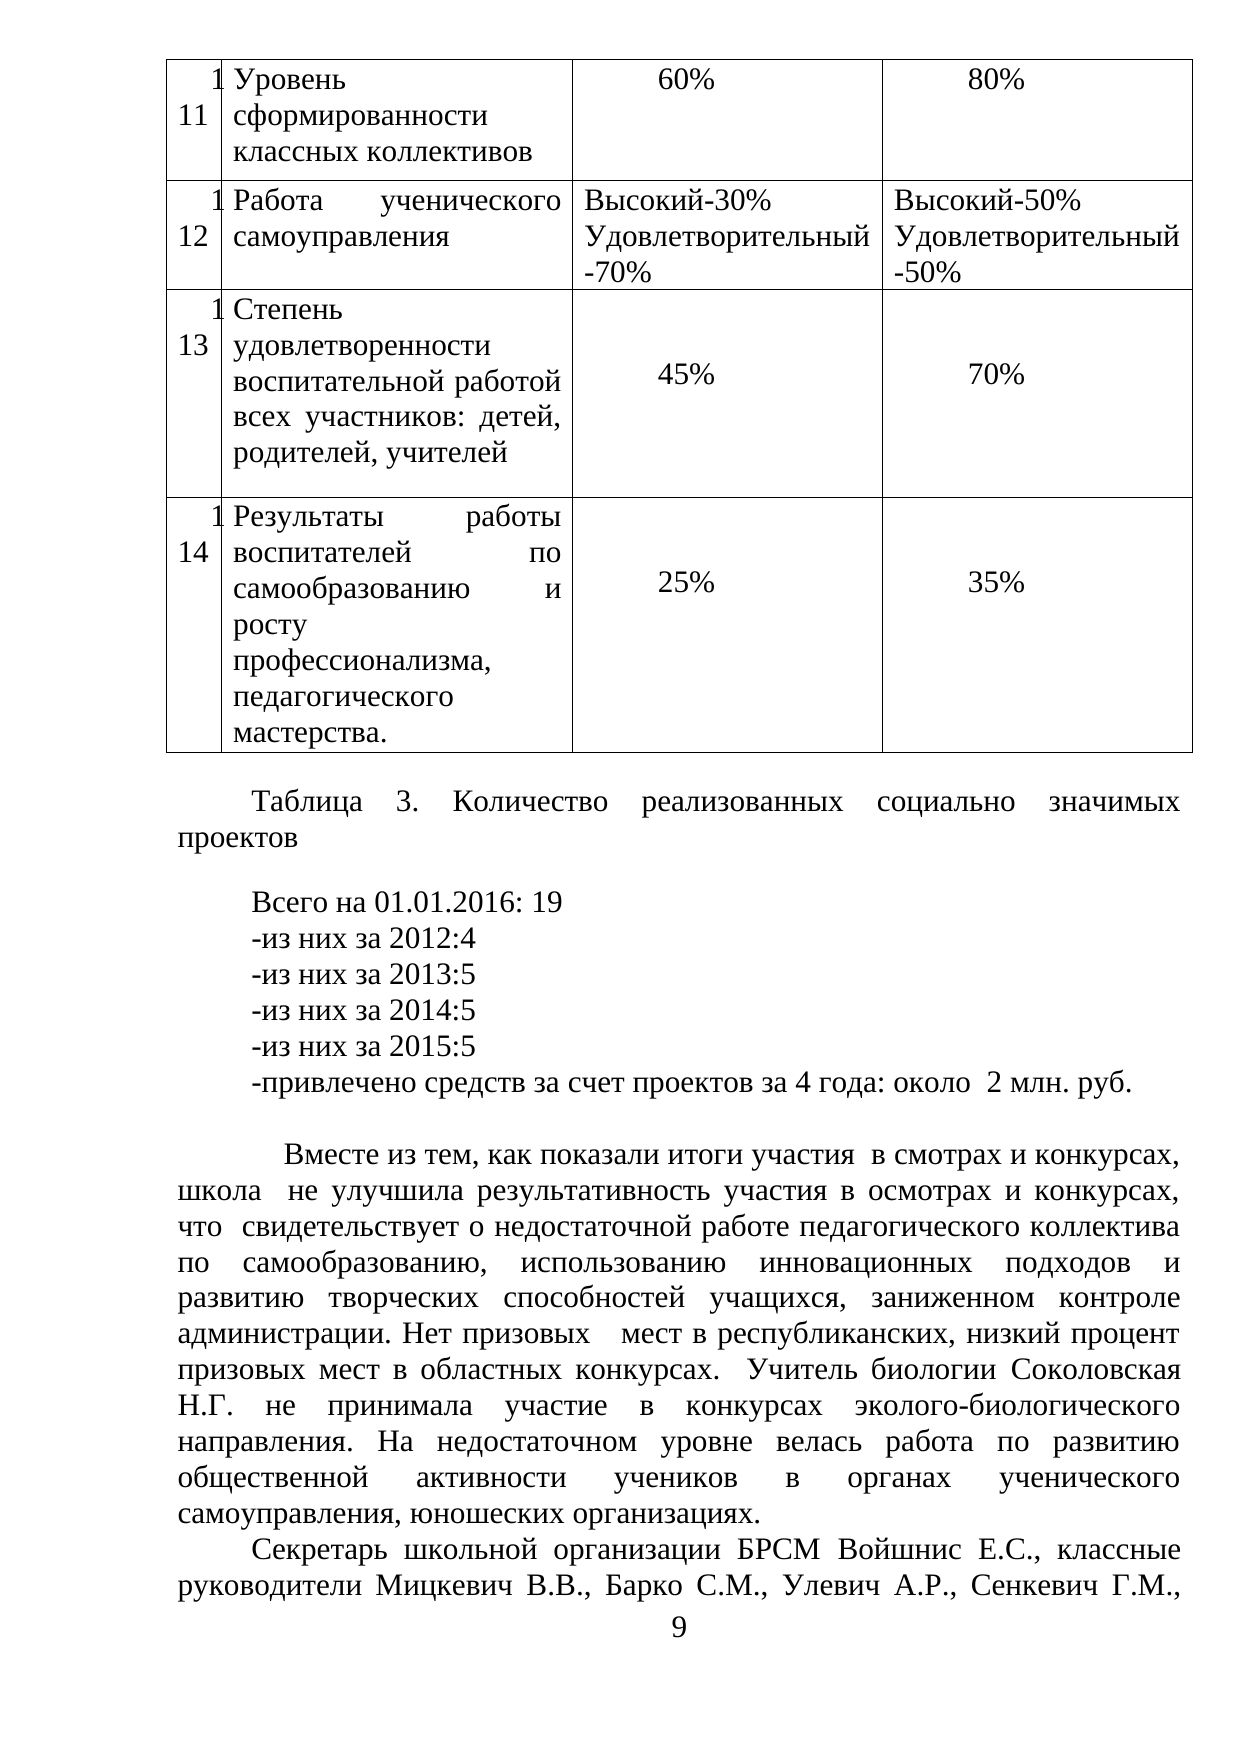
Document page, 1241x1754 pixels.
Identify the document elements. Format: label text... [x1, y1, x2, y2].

table_cell 70% [883, 290, 1192, 497]
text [177, 1530, 1181, 1602]
text -из них за 2014:5 [177, 991, 1181, 1027]
table_cell 114 [167, 498, 221, 752]
table_cell 111 [167, 60, 221, 180]
table_cell Высокий-30% Удовлетворительный-70% [573, 181, 882, 289]
table_cell 112 [167, 181, 221, 289]
table_cell Степень удовлетворенности воспитательной работой всех участников: детей, родителей, учителей [222, 290, 572, 497]
text -из них за 2015:5 [177, 1027, 1181, 1063]
text Всего на 01.01.2016: 19 [177, 883, 1181, 919]
table_cell 60% [573, 60, 882, 180]
table_cell Высокий-50% Удовлетворительный-50% [883, 181, 1192, 289]
text -привлечено средств за счет проектов за 4 года: около 2 млн. руб. [177, 1063, 1181, 1099]
table_cell 25% [573, 498, 882, 752]
text Таблица 3. Количество реализованных социально значимых проектов [177, 782, 1181, 854]
table_cell 45% [573, 290, 882, 497]
table_cell Результаты работы воспитателей по самообразованию и росту профессионализма, педагогического мастерства. [222, 498, 572, 752]
table_cell Уровень сформированности классных коллективов [222, 60, 572, 180]
table_cell Работа ученического самоуправления [222, 181, 572, 289]
text -из них за 2013:5 [177, 955, 1181, 991]
table_cell 113 [167, 290, 221, 497]
table_cell 80% [883, 60, 1192, 180]
text Вместе из тем, как показали итоги участия в смотрах и конкурсах, школа не улучшила результативность участия в осмотрах и конкурсах, что свидетельствует о недостаточной работе педагогического коллектива по самообразованию, использованию инновационных подходов и развитию творческих способностей учащихся, заниженном контроле администрации. Нет призовых мест в республиканских, низкий процент призовых мест в областных конкурсах. Учитель биологии Соколовская Н.Г. не принимала участие в конкурсах эколого-биологического направления. На недостаточном уровне велась работа по развитию общественной активности учеников в органах ученического самоуправления, юношеских организациях. [177, 1135, 1181, 1530]
table_cell 35% [883, 498, 1192, 752]
text -из них за 2012:4 [177, 919, 1181, 955]
